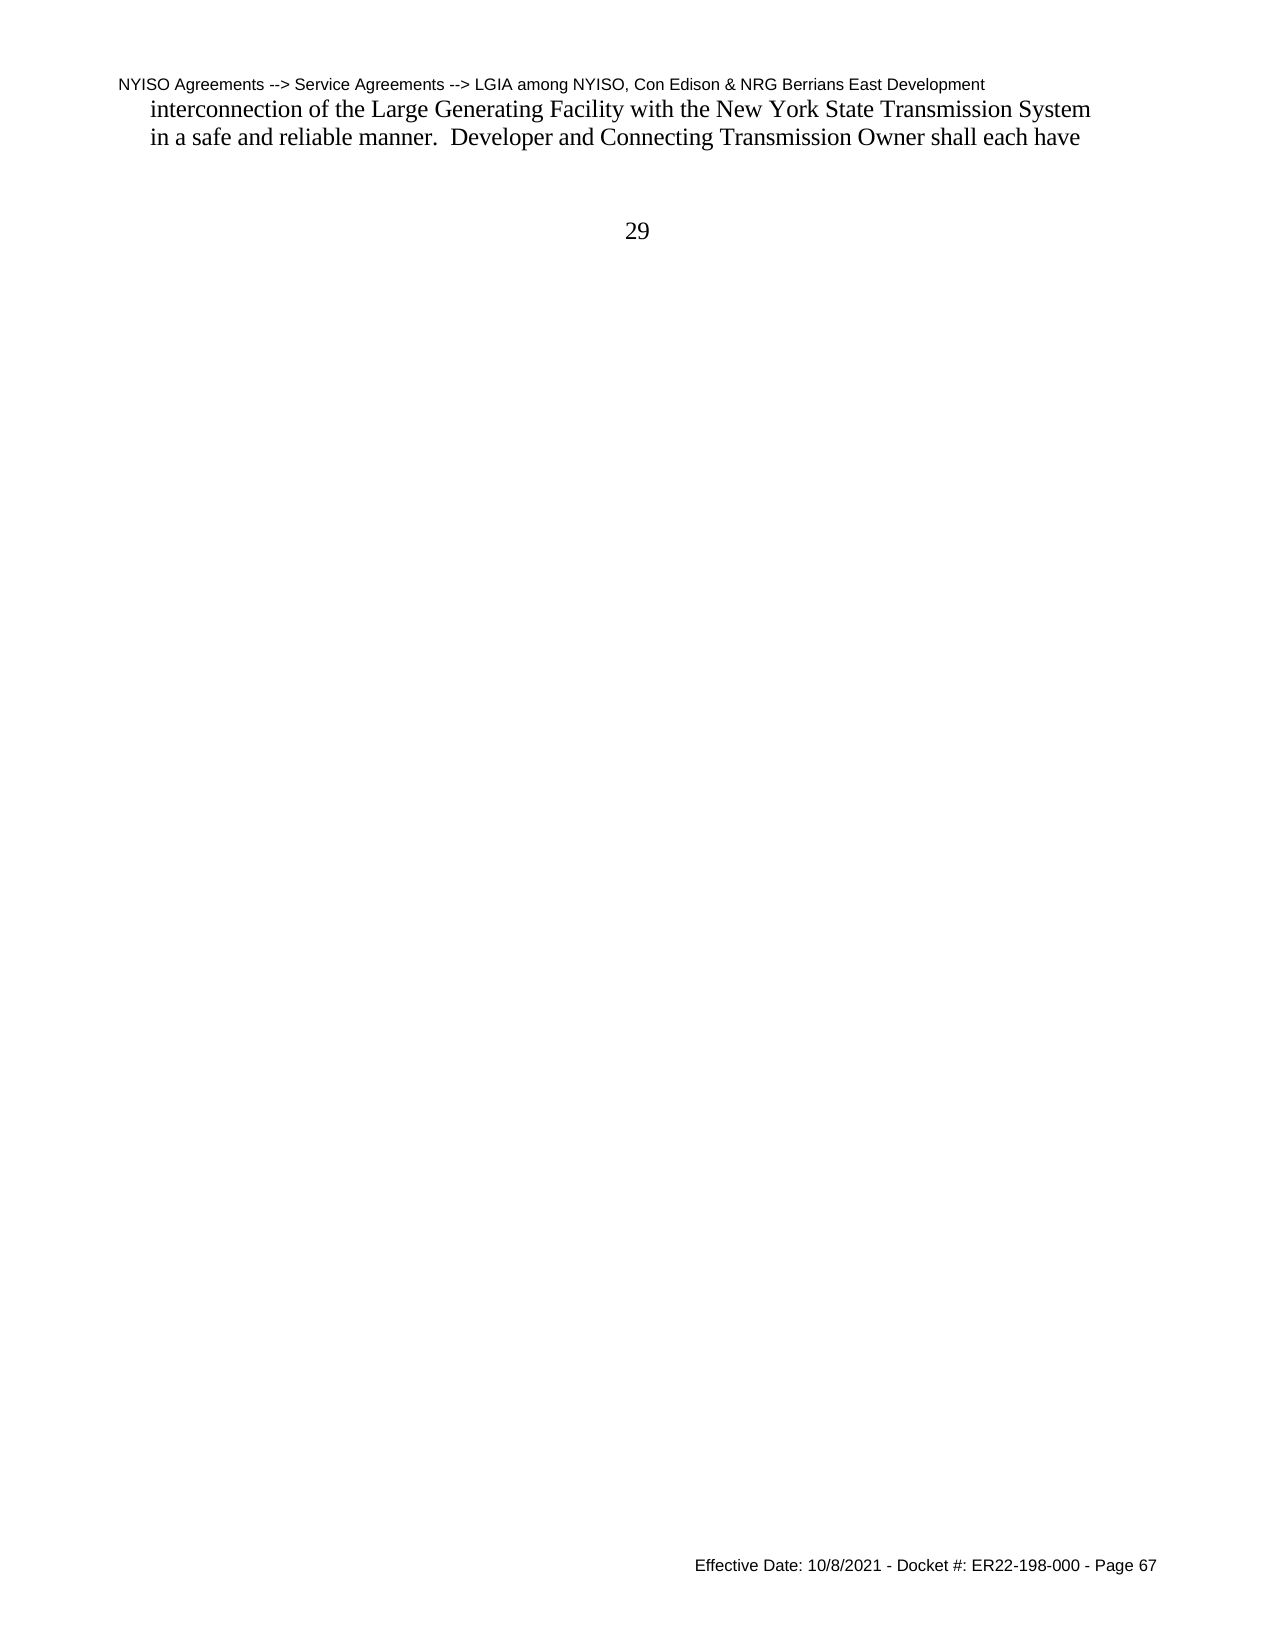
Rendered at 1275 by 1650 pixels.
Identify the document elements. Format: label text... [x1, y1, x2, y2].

text 29 [625, 217, 1275, 245]
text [150, 94, 1129, 151]
